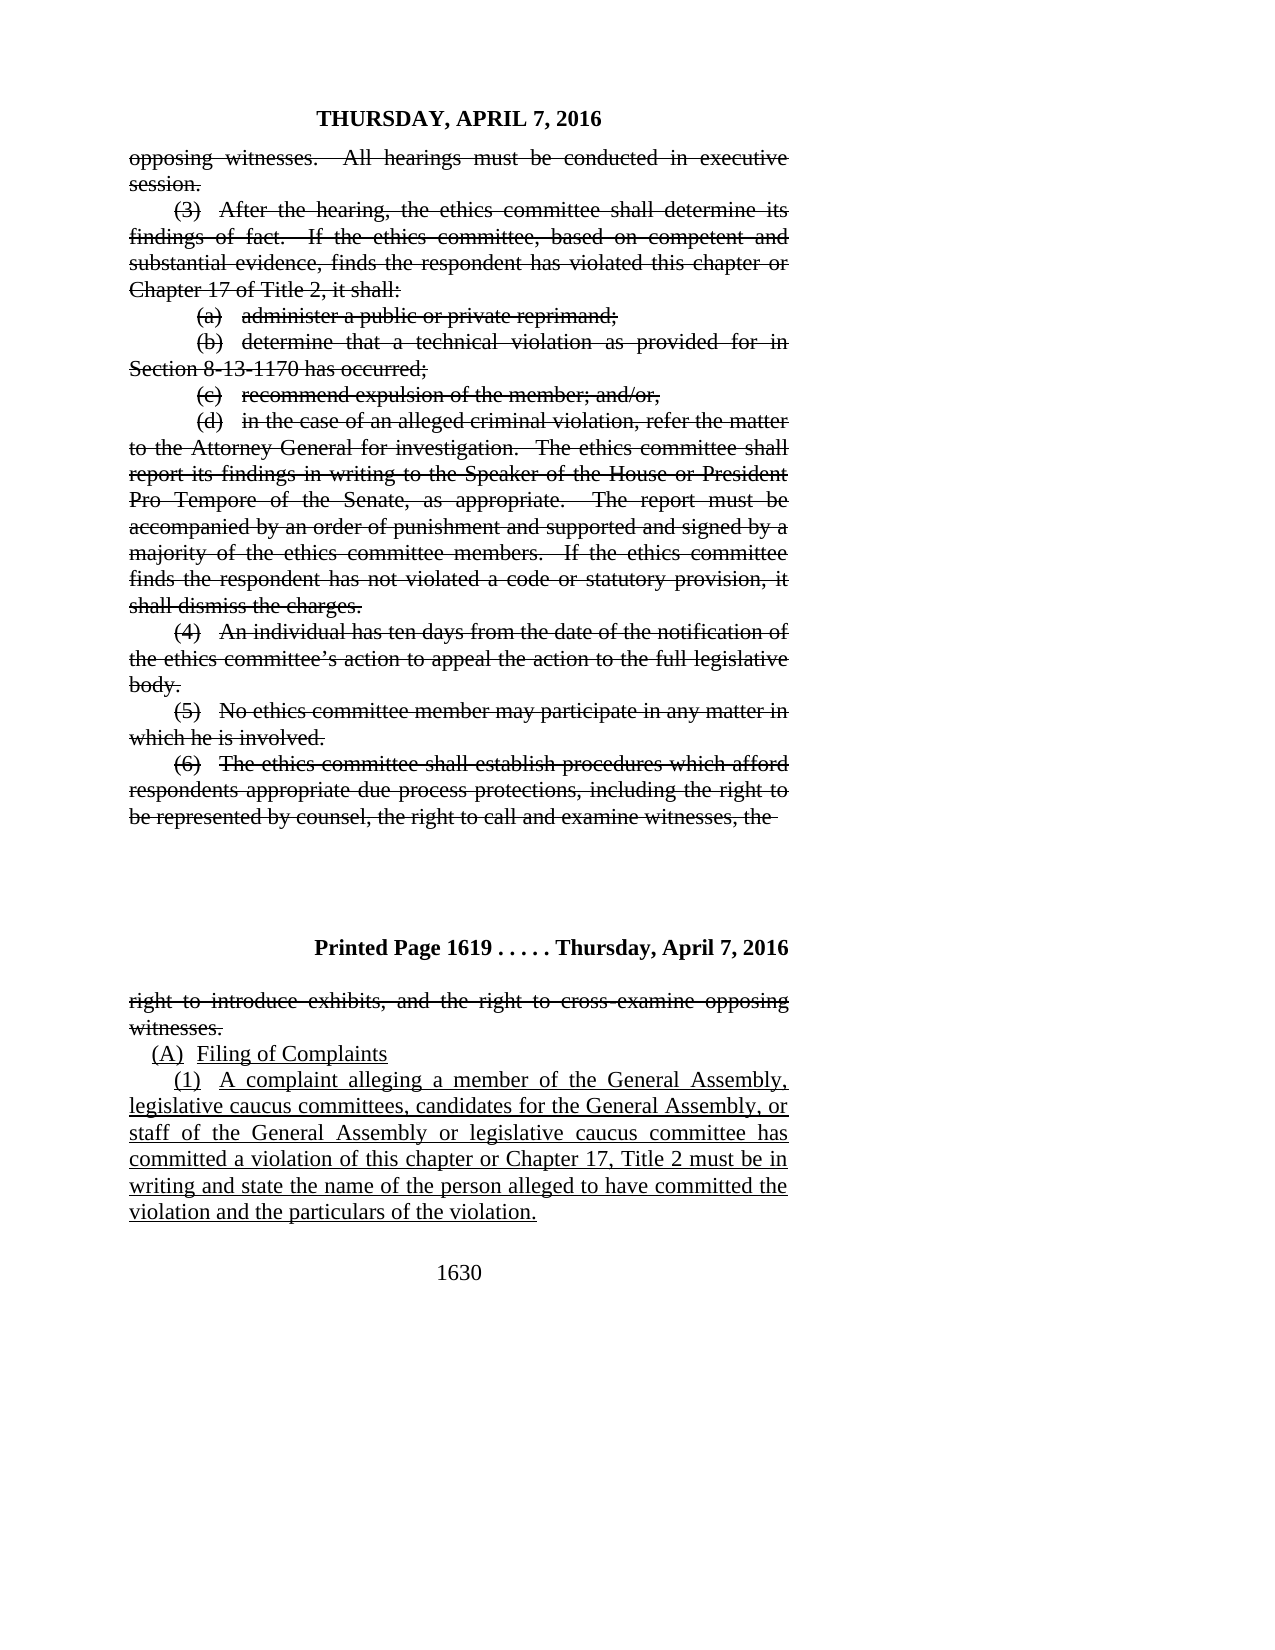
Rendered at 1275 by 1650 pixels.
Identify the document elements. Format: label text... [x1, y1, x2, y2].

text (a) administer a public or private reprimand; [129, 302, 789, 328]
text (3) After the hearing, the ethics committee shall determine its findings of fact. If the ethics committee, based on competent and substantial evidence, finds the respondent has violated this chapter or Chapter 17 of Title 2, it shall: [129, 239, 789, 264]
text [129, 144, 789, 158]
text (1) A complaint alleging a member of the General Assembly, legislative caucus committees, candidates for the General Assembly, or staff of the General Assembly or legislative caucus committee has committed a violation of this chapter or Chapter 17, Title 2 must be in writing and state the name of the person alleged to have committed the violation and the particulars of the violation. [129, 1066, 789, 1115]
text right to introduce exhibits, and the right to cross-examine opposing witnesses. [129, 987, 789, 1001]
text (c) recommend expulsion of the member; and/or, [129, 381, 789, 407]
text (6) The ethics committee shall establish procedures which afford respondents appropriate due process protections, including the right to be represented by counsel, the right to call and examine witnesses, the [129, 750, 789, 791]
text (5) No ethics committee member may participate in any matter in which he is involved. [129, 697, 789, 750]
text (A) Filing of Complaints [129, 1040, 789, 1066]
text Printed Page 1619 . . . . . Thursday, April 7, 2016 [129, 934, 789, 961]
text (b) determine that a technical violation as provided for in Section 8-13-1170 has occurred; [129, 328, 789, 381]
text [129, 159, 789, 197]
text (6) The ethics committee shall establish procedures which afford respondents appropriate due process protections, including the right to be represented by counsel, the right to call and examine witnesses, the [129, 792, 789, 829]
text (3) After the hearing, the ethics committee shall determine its findings of fact. If the ethics committee, based on competent and substantial evidence, finds the respondent has violated this chapter or Chapter 17 of Title 2, it shall: [129, 265, 789, 302]
text (4) An individual has ten days from the date of the notification of the ethics committee’s action to appeal the action to the full legislative body. [129, 660, 789, 697]
text (d) in the case of an alleged criminal violation, refer the matter to the Attorney General for investigation. The ethics committee shall report its findings in writing to the Speaker of the House or President Pro Tempore of the Senate, as appropriate. The report must be accompanied by an order of punishment and supported and signed by a majority of the ethics committee members. If the ethics committee finds the respondent has not violated a code or statutory provision, it shall dismiss the charges. [129, 449, 789, 501]
text right to introduce exhibits, and the right to cross-examine opposing witnesses. [129, 1003, 789, 1040]
text (3) After the hearing, the ethics committee shall determine its findings of fact. If the ethics committee, based on competent and substantial evidence, finds the respondent has violated this chapter or Chapter 17 of Title 2, it shall: [129, 197, 789, 237]
text (1) A complaint alleging a member of the General Assembly, legislative caucus committees, candidates for the General Assembly, or staff of the General Assembly or legislative caucus committee has committed a violation of this chapter or Chapter 17, Title 2 must be in writing and state the name of the person alleged to have committed the violation and the particulars of the violation. [129, 1143, 789, 1224]
text (4) An individual has ten days from the date of the notification of the ethics committee’s action to appeal the action to the full legislative body. [129, 618, 789, 659]
text (d) in the case of an alleged criminal violation, refer the matter to the Attorney General for investigation. The ethics committee shall report its findings in writing to the Speaker of the House or President Pro Tempore of the Senate, as appropriate. The report must be accompanied by an order of punishment and supported and signed by a majority of the ethics committee members. If the ethics committee finds the respondent has not violated a code or statutory provision, it shall dismiss the charges. [129, 502, 789, 580]
